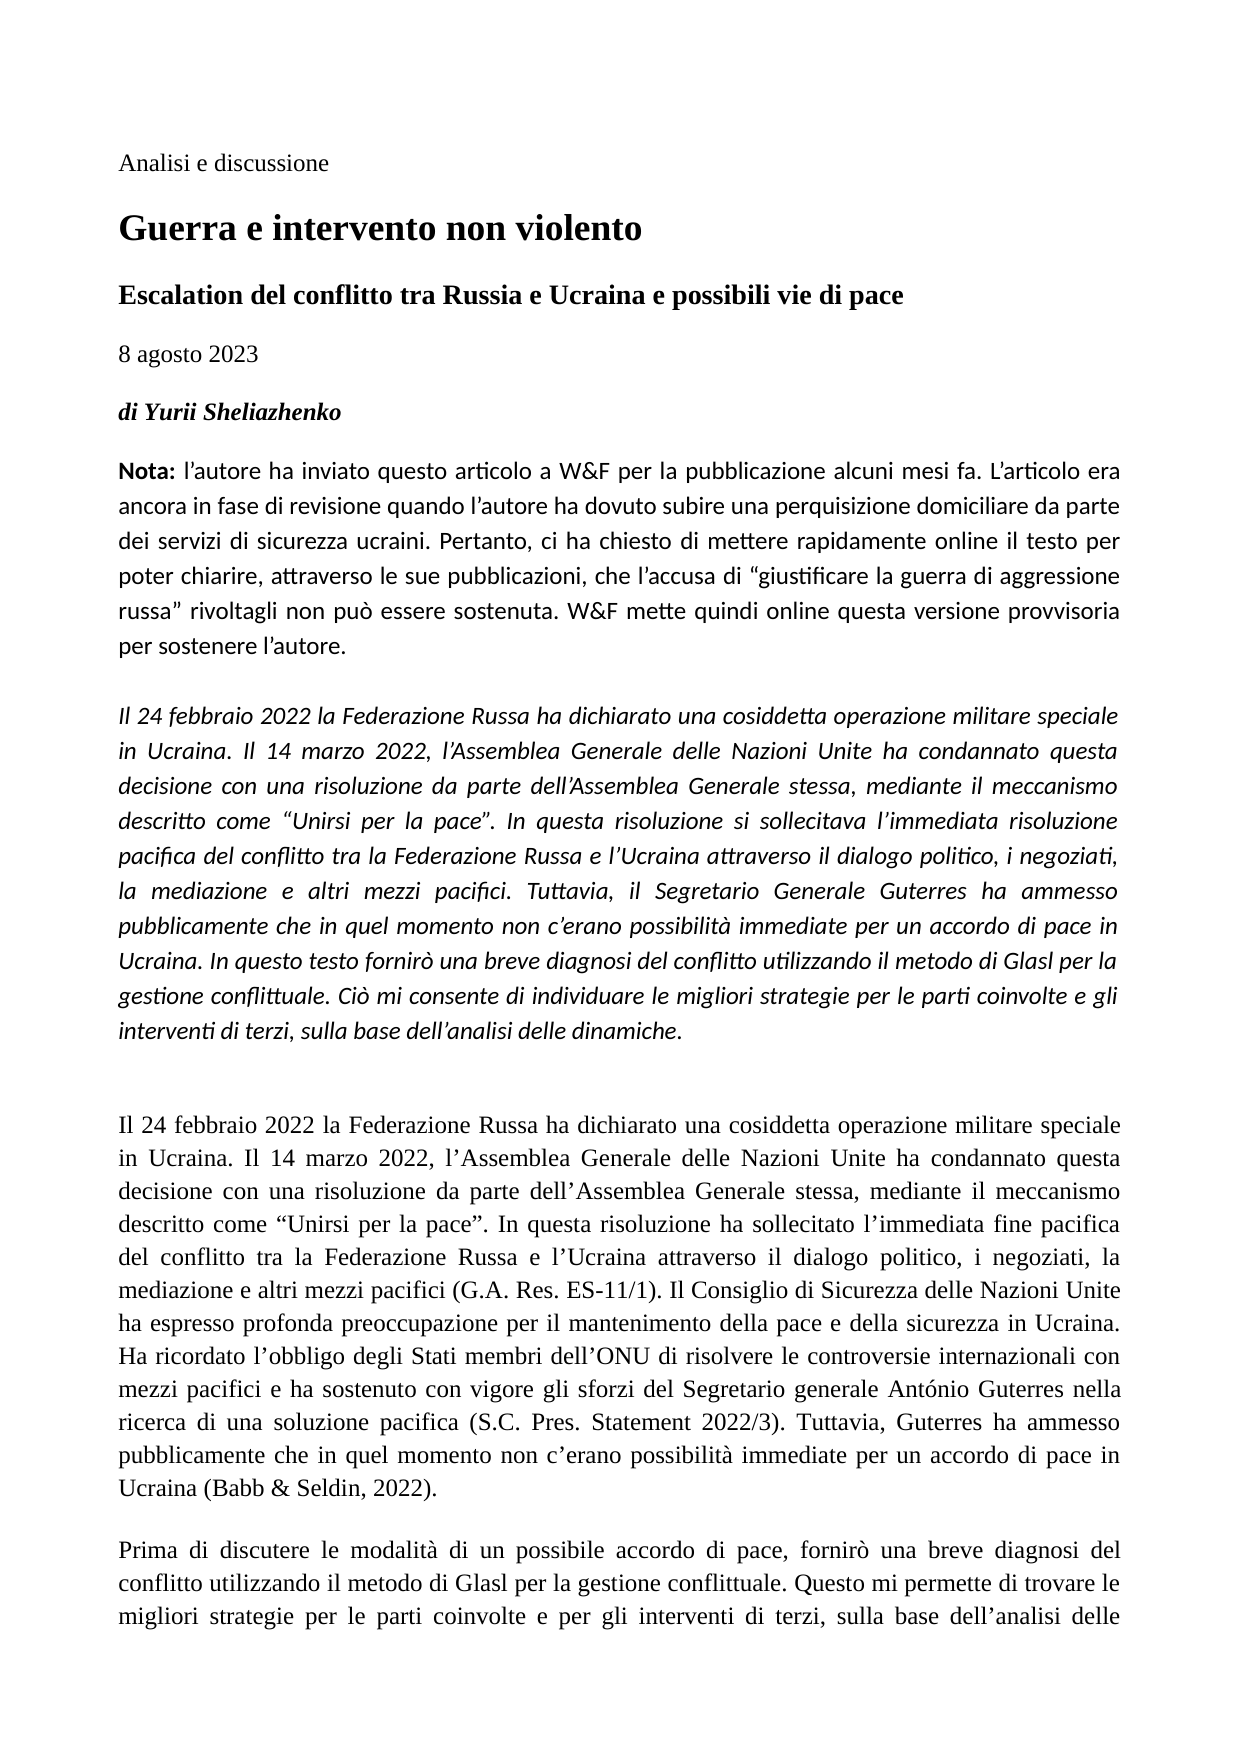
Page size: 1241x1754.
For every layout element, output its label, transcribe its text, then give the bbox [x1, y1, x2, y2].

text di Yurii Sheliazhenko [118, 397, 1122, 426]
text Escalation del conflitto tra Russia e Ucraina e possibili vie di pace [118, 278, 1122, 310]
text Il 24 febbraio 2022 la Federazione Russa ha dichiarato una cosiddetta operazione militare speciale in Ucraina. Il 14 marzo 2022, l’Assemblea Generale delle Nazioni Unite ha condannato questa decisione con una risoluzione da parte dell’Assemblea Generale stessa, mediante il meccanismo descritto come “Unirsi per la pace”. In questa risoluzione si sollecitava l’immediata risoluzione pacifica del conflitto tra la Federazione Russa e l’Ucraina attraverso il dialogo politico, i negoziati, la mediazione e altri mezzi pacifici. Tuttavia, il Segretario Generale Guterres ha ammesso pubblicamente che in quel momento non c’erano possibilità immediate per un accordo di pace in Ucraina. In questo testo fornirò una breve diagnosi del conflitto utilizzando il metodo di Glasl per la gestione conflittuale. Ciò mi consente di individuare le migliori strategie per le parti coinvolte e gli interventi di terzi, sulla base dell’analisi delle dinamiche. [118, 700, 1122, 1046]
text Il 24 febbraio 2022 la Federazione Russa ha dichiarato una cosiddetta operazione militare speciale in Ucraina. Il 14 marzo 2022, l’Assemblea Generale delle Nazioni Unite ha condannato questa decisione con una risoluzione da parte dell’Assemblea Generale stessa, mediante il meccanismo descritto come “Unirsi per la pace”. In questa risoluzione ha sollecitato l’immediata fine pacifica del conflitto tra la Federazione Russa e l’Ucraina attraverso il dialogo politico, i negoziati, la mediazione e altri mezzi pacifici (G.A. Res. ES-11/1). Il Consiglio di Sicurezza delle Nazioni Unite ha espresso profonda preoccupazione per il mantenimento della pace e della sicurezza in Ucraina. Ha ricordato l’obbligo degli Stati membri dell’ONU di risolvere le controversie internazionali con mezzi pacifici e ha sostenuto con vigore gli sforzi del Segretario generale António Guterres nella ricerca di una soluzione pacifica (S.C. Pres. Statement 2022/3). Tuttavia, Guterres ha ammesso pubblicamente che in quel momento non c’erano possibilità immediate per un accordo di pace in Ucraina (Babb & Seldin, 2022). [118, 1110, 1122, 1502]
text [118, 1535, 1122, 1630]
text Nota: l’autore ha inviato questo articolo a W&F per la pubblicazione alcuni mesi fa. L’articolo era ancora in fase di revisione quando l’autore ha dovuto subire una perquisizione domiciliare da parte dei servizi di sicurezza ucraini. Pertanto, ci ha chiesto di mettere rapidamente online il testo per poter chiarire, attraverso le sue pubblicazioni, che l’accusa di “giustificare la guerra di aggressione russa” rivoltagli non può essere sostenuta. W&F mette quindi online questa versione provvisoria per sostenere l’autore. [118, 455, 1122, 661]
text Analisi e discussione [118, 148, 1122, 176]
text Guerra e intervento non violento [118, 206, 1122, 249]
text 8 agosto 2023 [118, 339, 1122, 368]
